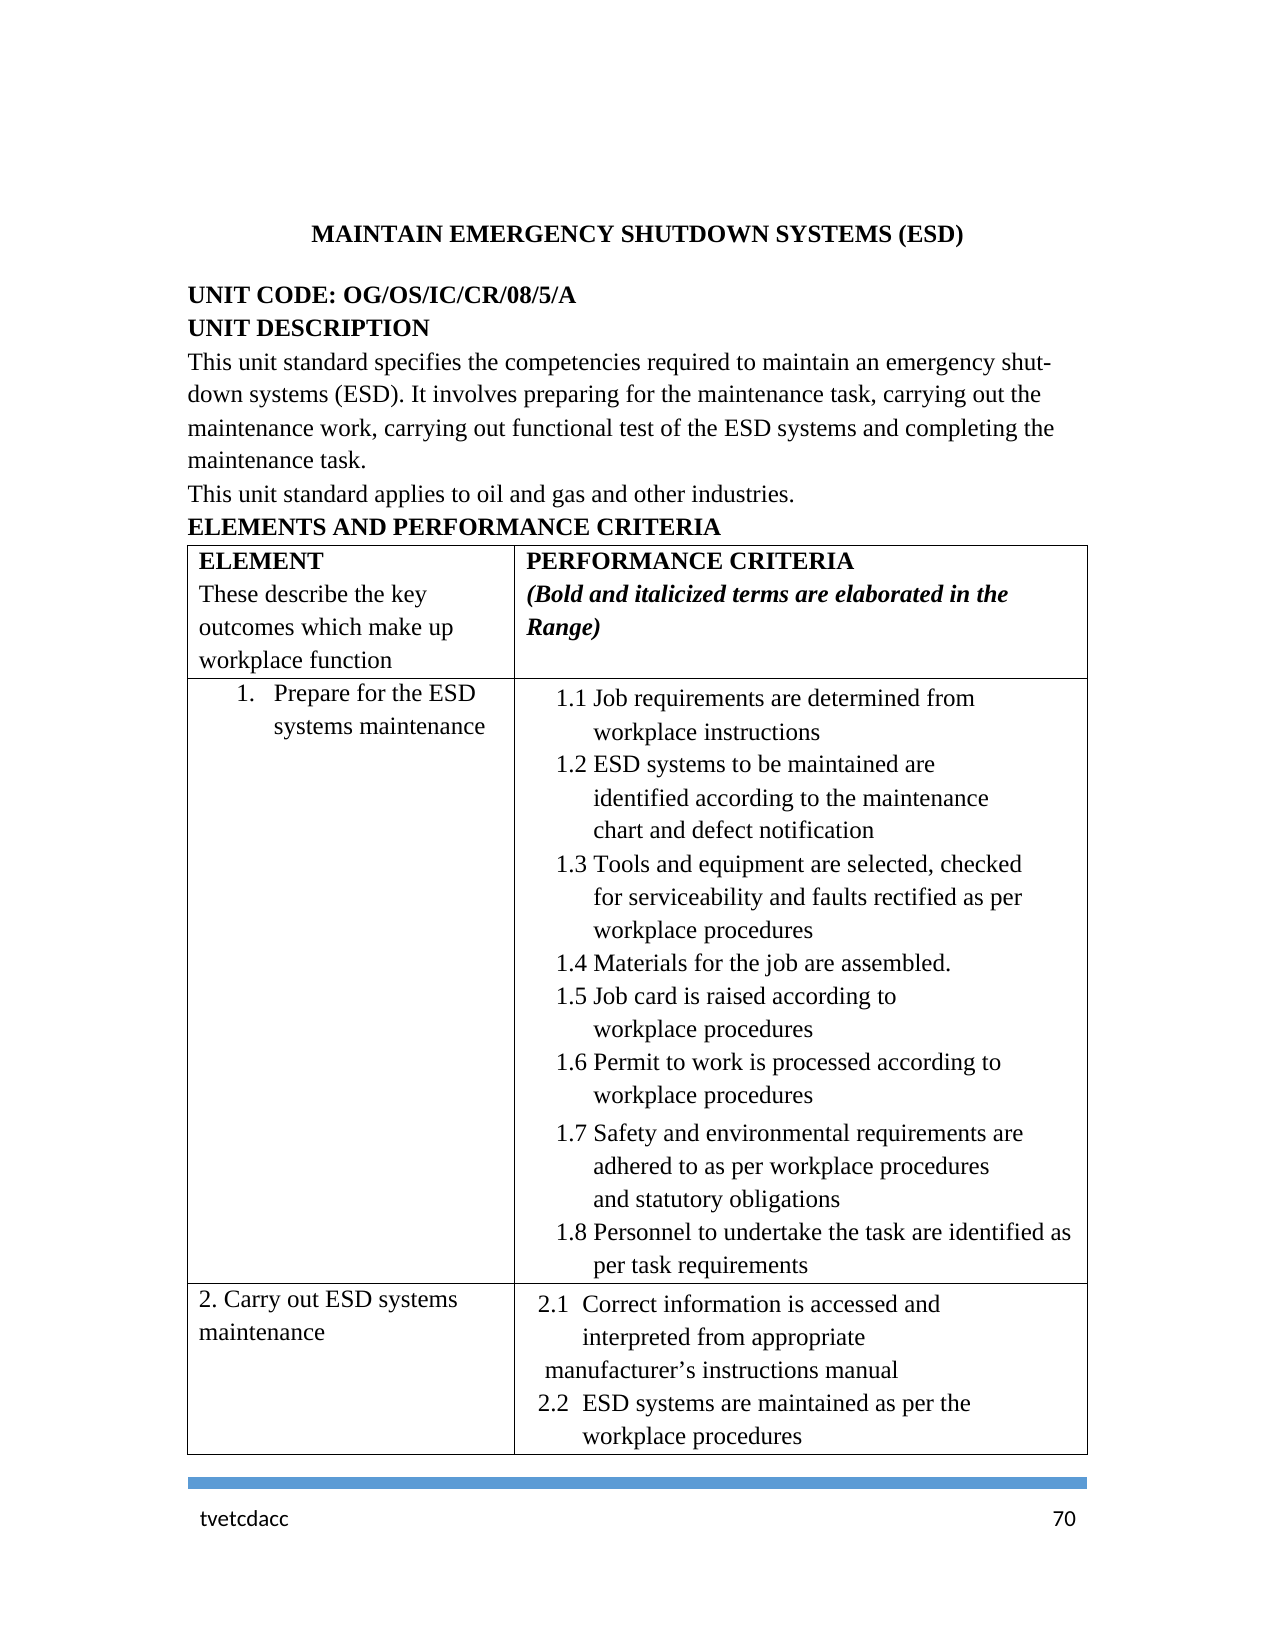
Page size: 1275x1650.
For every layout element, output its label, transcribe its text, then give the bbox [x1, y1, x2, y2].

text This unit standard applies to oil and gas and other industries. [187, 479, 1087, 507]
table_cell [515, 1284, 1087, 1454]
table_cell Job requirements are determined from workplace instructions ESD systems to be maintained are identified according to the maintenance chart and defect notification Tools and equipment are selected, checked for serviceability and faults rectified as per workplace procedures Materials for the job are assembled. Job card is raised according to workplace procedures Permit to work is processed according to workplace procedures Safety and environmental requirements are adhered to as per workplace procedures and statutory obligations Personnel to undertake the task are identified as per task requirements [515, 679, 1087, 1283]
text UNIT CODE: OG/OS/IC/CR/08/5/A [187, 281, 1087, 309]
text ELEMENTS AND PERFORMANCE CRITERIA [187, 512, 1087, 540]
text This unit standard specifies the competencies required to maintain an emergency shut-down systems (ESD). It involves preparing for the maintenance task, carrying out the maintenance work, carrying out functional test of the ESD systems and completing the maintenance task. [187, 347, 1087, 474]
table_cell Prepare for the ESD systems maintenance [188, 679, 514, 1283]
subtitle MAINTAIN EMERGENCY SHUTDOWN SYSTEMS (ESD) [187, 219, 1087, 247]
table_header PERFORMANCE CRITERIA (Bold and italicized terms are elaborated in the Range) [515, 546, 1087, 677]
text UNIT DESCRIPTION [187, 313, 1087, 342]
table_header ELEMENT These describe the key outcomes which make up workplace function [188, 546, 514, 677]
table_cell 2. Carry out ESD systems maintenance [188, 1284, 514, 1454]
